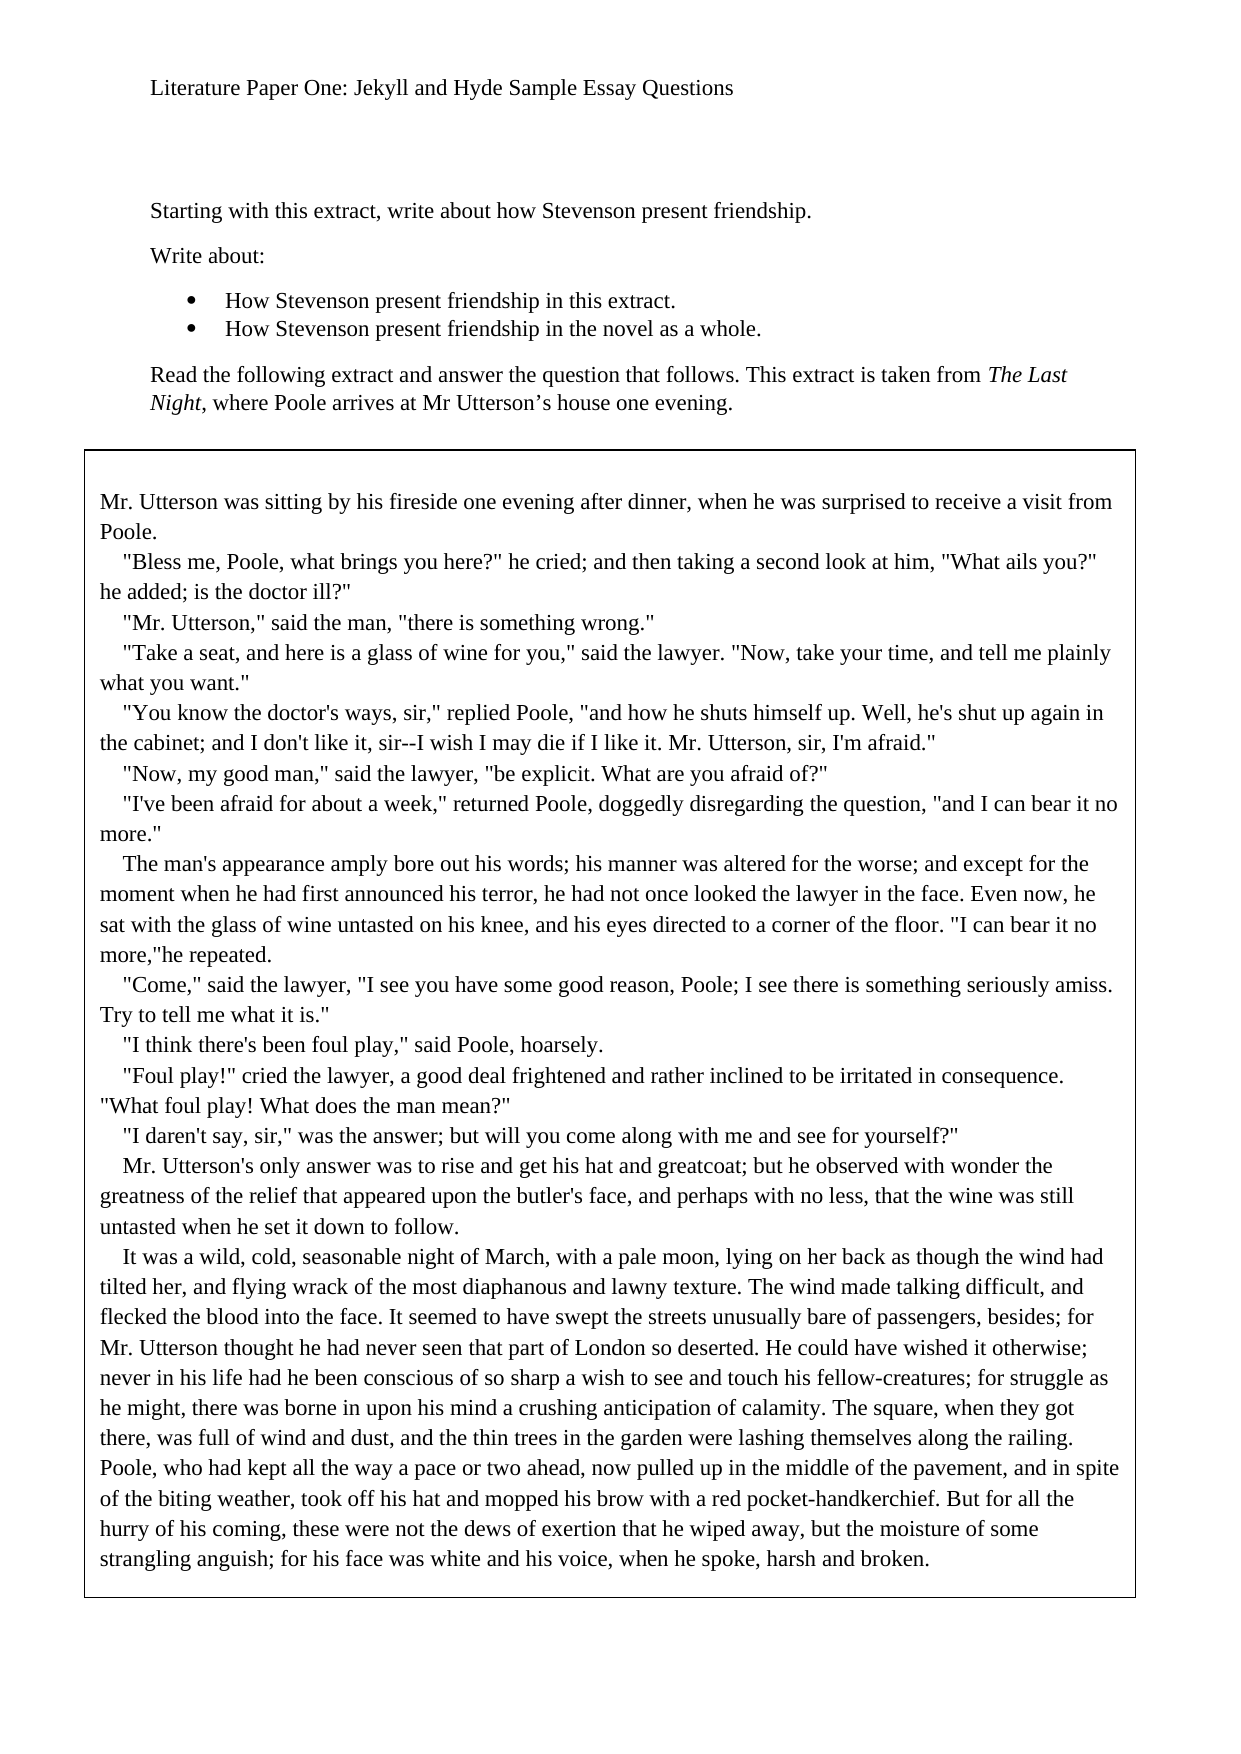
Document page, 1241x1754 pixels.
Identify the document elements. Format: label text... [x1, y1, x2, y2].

list How Stevenson present friendship in this extract. [187, 287, 1090, 313]
list How Stevenson present friendship in the novel as a whole. [187, 316, 1090, 342]
text Starting with this extract, write about how Stevenson present friendship. [150, 197, 1090, 223]
text Read the following extract and answer the question that follows. This extract is taken from The Last Night, where Poole arrives at Mr Utterson’s house one evening. [150, 361, 1090, 415]
text Write about: [150, 242, 1090, 268]
